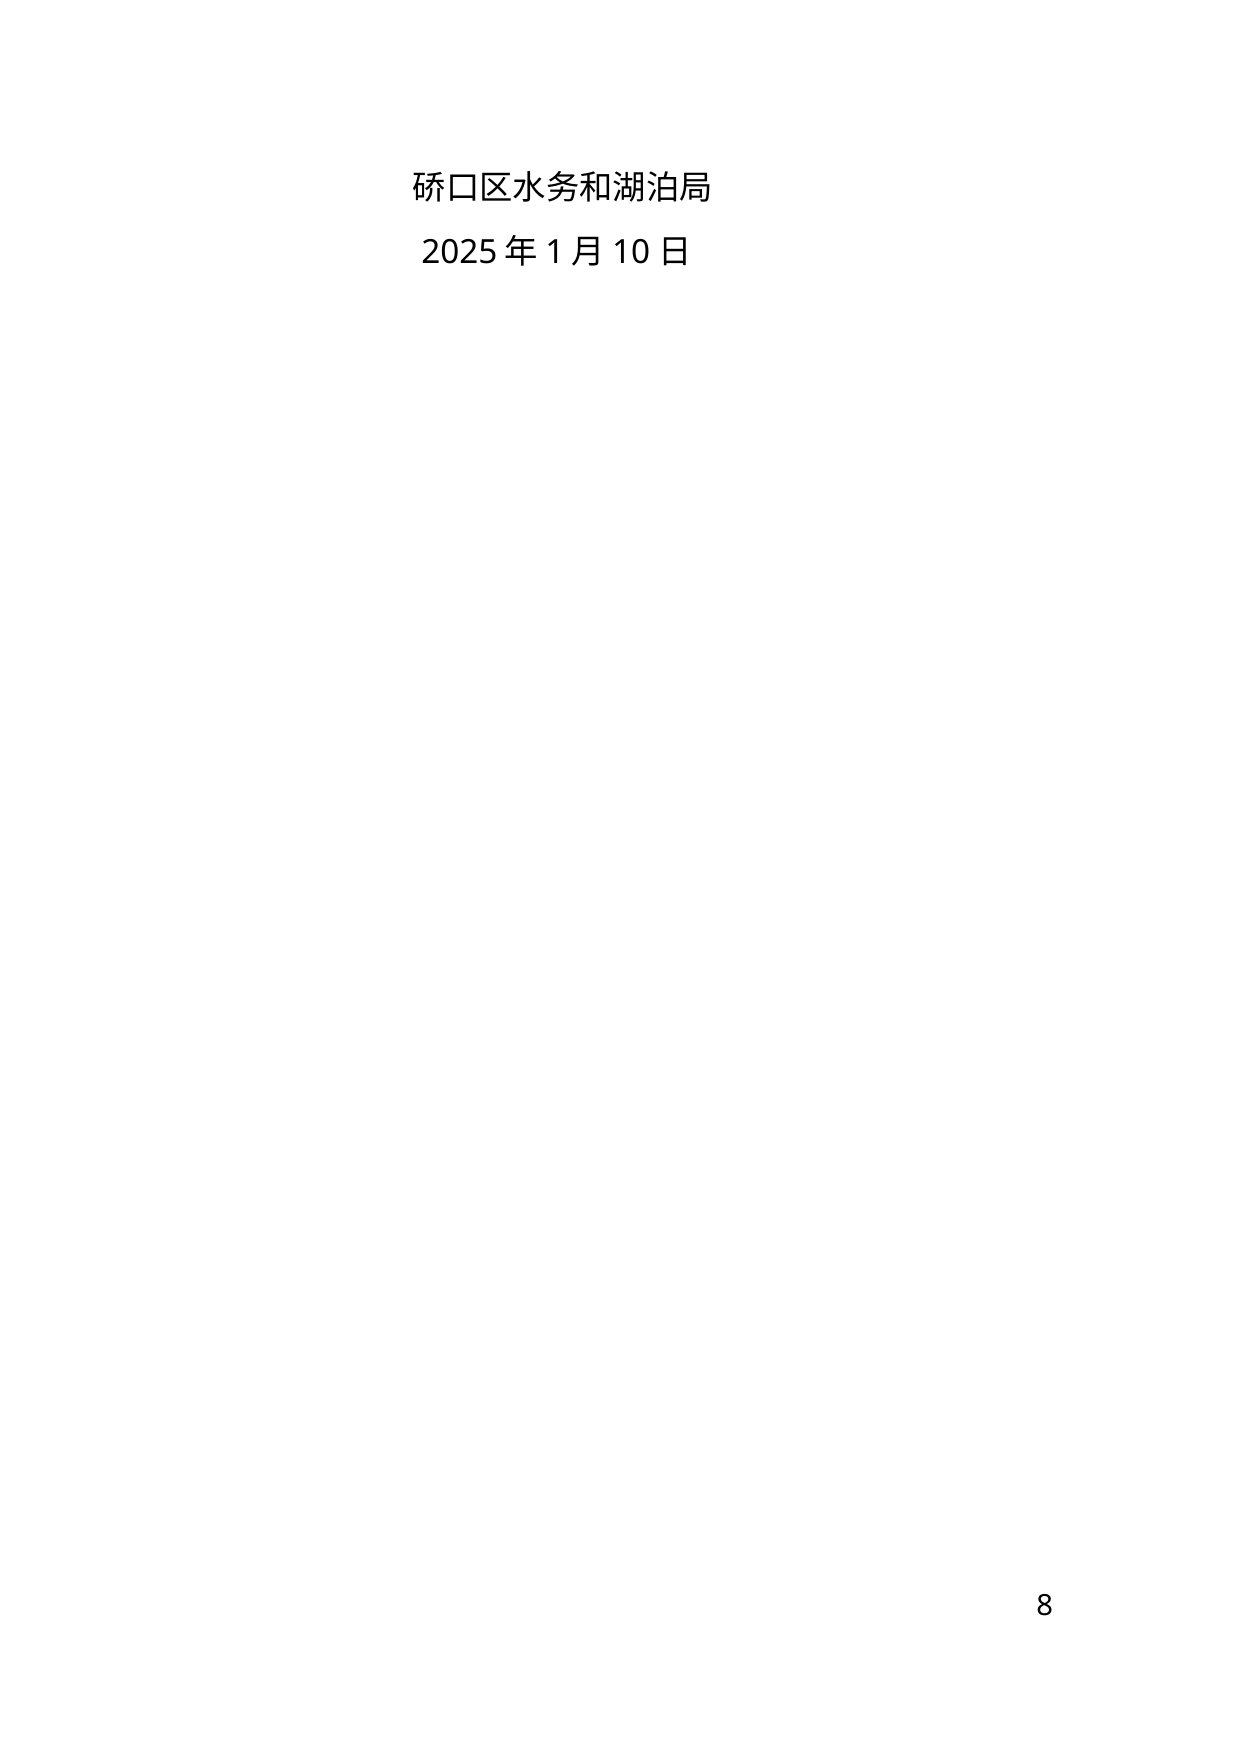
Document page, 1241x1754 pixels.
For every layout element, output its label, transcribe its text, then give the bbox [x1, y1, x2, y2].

text 硚口区水务和湖泊局 [187, 152, 1053, 217]
text 2025年 1月 10 日 [187, 217, 1053, 282]
